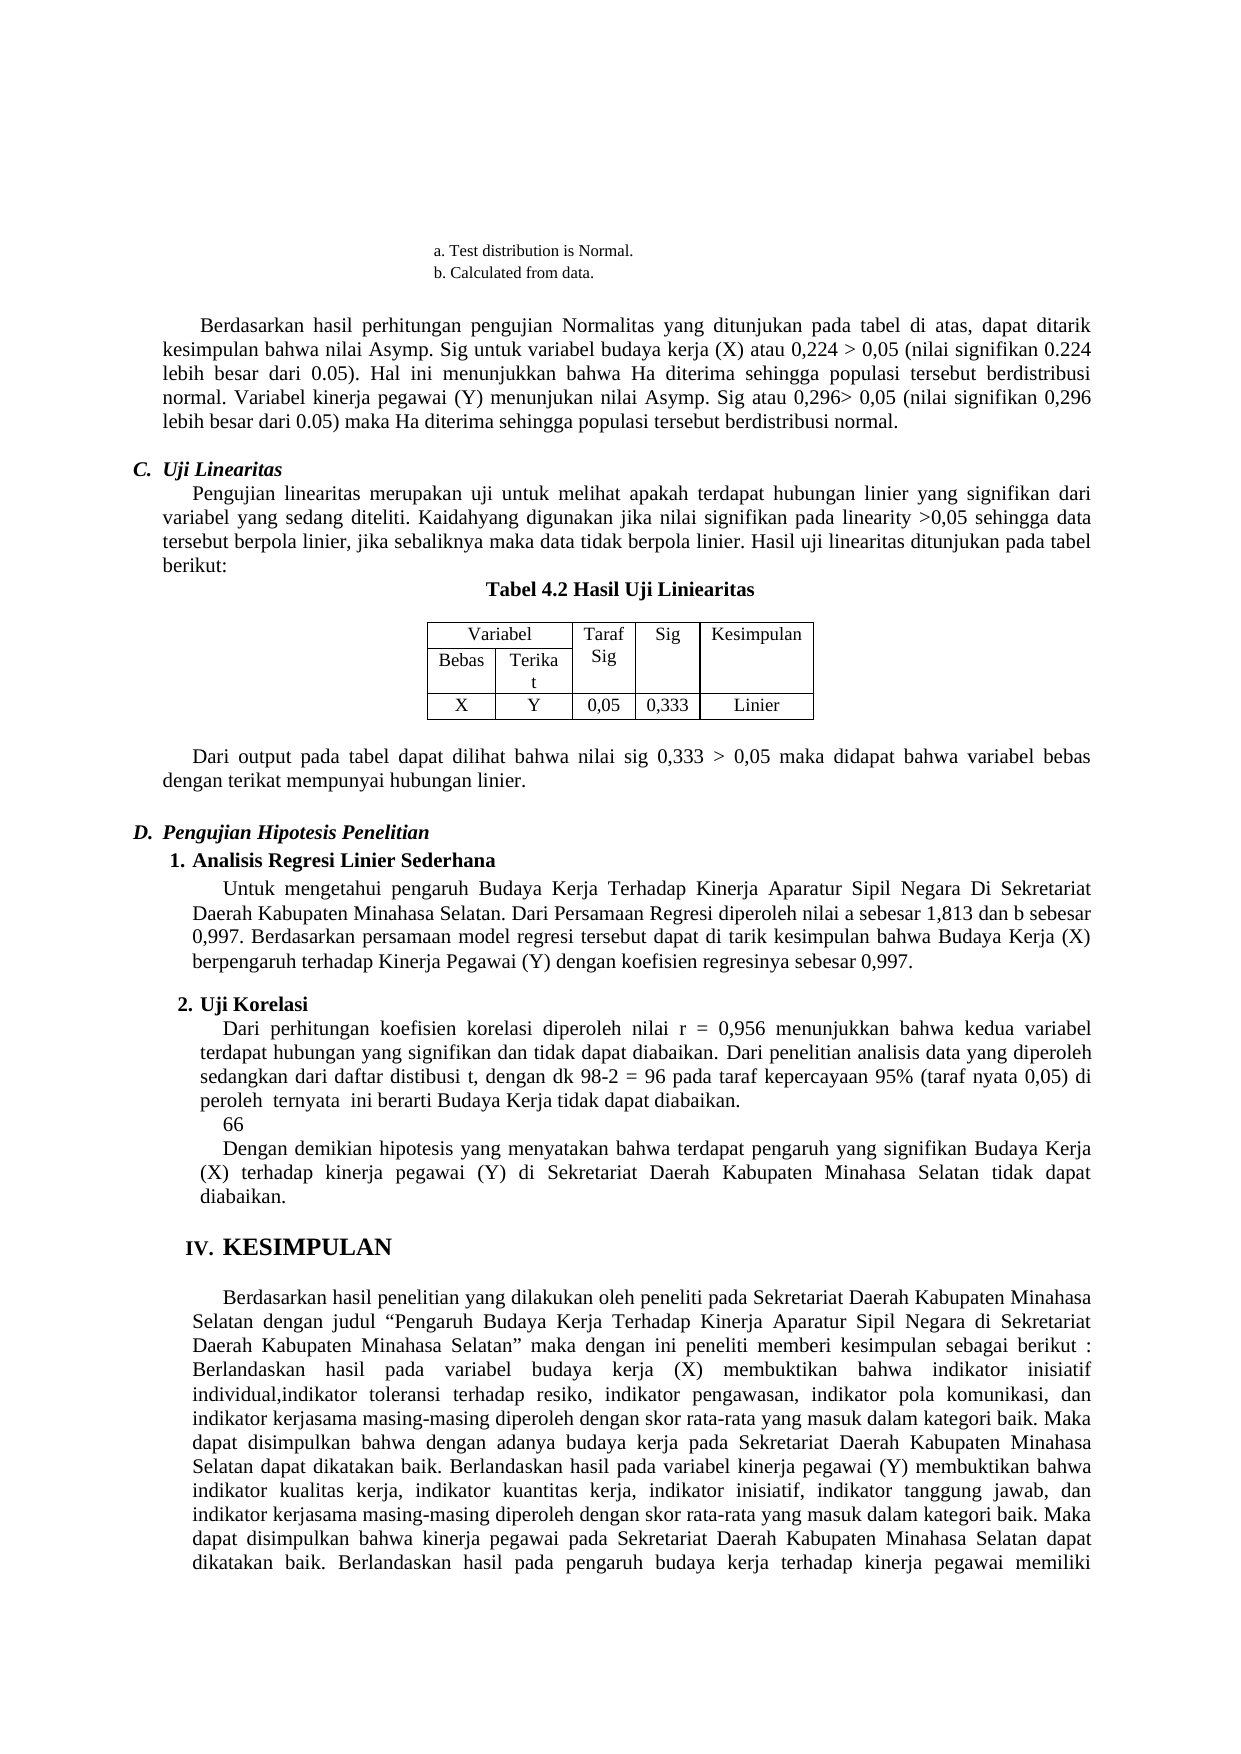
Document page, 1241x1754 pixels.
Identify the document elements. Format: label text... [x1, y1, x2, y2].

table_cell X [428, 694, 495, 718]
table_cell a. Test distribution is Normal. [427, 236, 813, 262]
table_cell 0,05 [573, 694, 635, 718]
table_header Sig [636, 623, 699, 692]
list Dengan demikian hipotesis yang menyatakan bahwa terdapat pengaruh yang signifikan Budaya Kerja (X) terhadap kinerja pegawai (Y) di Sekretariat Daerah Kabupaten Minahasa Selatan tidak dapat diabaikan. [200, 1136, 1092, 1208]
list 66 [223, 1112, 1092, 1136]
table_cell Terikat [496, 649, 572, 692]
subtitle Pengujian Hipotesis Penelitian [133, 820, 1092, 844]
table_cell 0,333 [636, 694, 699, 718]
table_cell Bebas [428, 649, 495, 692]
text Dari output pada tabel dapat dilihat bahwa nilai sig 0,333 > 0,05 maka didapat bahwa variabel bebas dengan terikat mempunyai hubungan linier. [162, 743, 1092, 792]
text Tabel 4.2 Hasil Uji Liniearitas [148, 577, 1092, 601]
list Dari perhitungan koefisien korelasi diperoleh nilai r = 0,956 menunjukkan bahwa kedua variabel terdapat hubungan yang signifikan dan tidak dapat diabaikan. Dari penelitian analisis data yang diperoleh sedangkan dari daftar distibusi t, dengan dk 98-2 = 96 pada taraf kepercayaan 95% (taraf nyata 0,05) di peroleh ternyata ini berarti Budaya Kerja tidak dapat diabaikan. [200, 1016, 1092, 1112]
subtitle Untuk mengetahui pengaruh Budaya Kerja Terhadap Kinerja Aparatur Sipil Negara Di Sekretariat Daerah Kabupaten Minahasa Selatan. Dari Persamaan Regresi diperoleh nilai a sebesar 1,813 dan b sebesar 0,997. Berdasarkan persamaan model regresi tersebut dapat di tarik kesimpulan bahwa Budaya Kerja (X) berpengaruh terhadap Kinerja Pegawai (Y) dengan koefisien regresinya sebesar 0,997. [192, 876, 1092, 973]
table_header Taraf Sig [573, 623, 635, 692]
table_header Variabel [428, 623, 572, 648]
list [192, 1285, 1092, 1574]
table_cell Y [496, 694, 572, 718]
list Uji Linearitas [133, 457, 1092, 481]
table_cell Linier [701, 694, 813, 718]
subtitle Analisis Regresi Linier Sederhana [169, 848, 1092, 872]
list Pengujian linearitas merupakan uji untuk melihat apakah terdapat hubungan linier yang signifikan dari variabel yang sedang diteliti. Kaidahyang digunakan jika nilai signifikan pada linearity >0,05 sehingga data tersebut berpola linier, jika sebaliknya maka data tidak berpola linier. Hasil uji linearitas ditunjukan pada tabel berikut: [162, 481, 1092, 577]
list Uji Korelasi [177, 992, 1092, 1016]
list KESIMPULAN [185, 1232, 1092, 1261]
table_cell b. Calculated from data. [427, 263, 813, 288]
table_header Kesimpulan [701, 623, 813, 692]
text Berdasarkan hasil perhitungan pengujian Normalitas yang ditunjukan pada tabel di atas, dapat ditarik kesimpulan bahwa nilai Asymp. Sig untuk variabel budaya kerja (X) atau 0,224 > 0,05 (nilai signifikan 0.224 lebih besar dari 0.05). Hal ini menunjukkan bahwa Ha diterima sehingga populasi tersebut berdistribusi normal. Variabel kinerja pegawai (Y) menunjukan nilai Asymp. Sig atau 0,296> 0,05 (nilai signifikan 0,296 lebih besar dari 0.05) maka Ha diterima sehingga populasi tersebut berdistribusi normal. [162, 313, 1092, 433]
